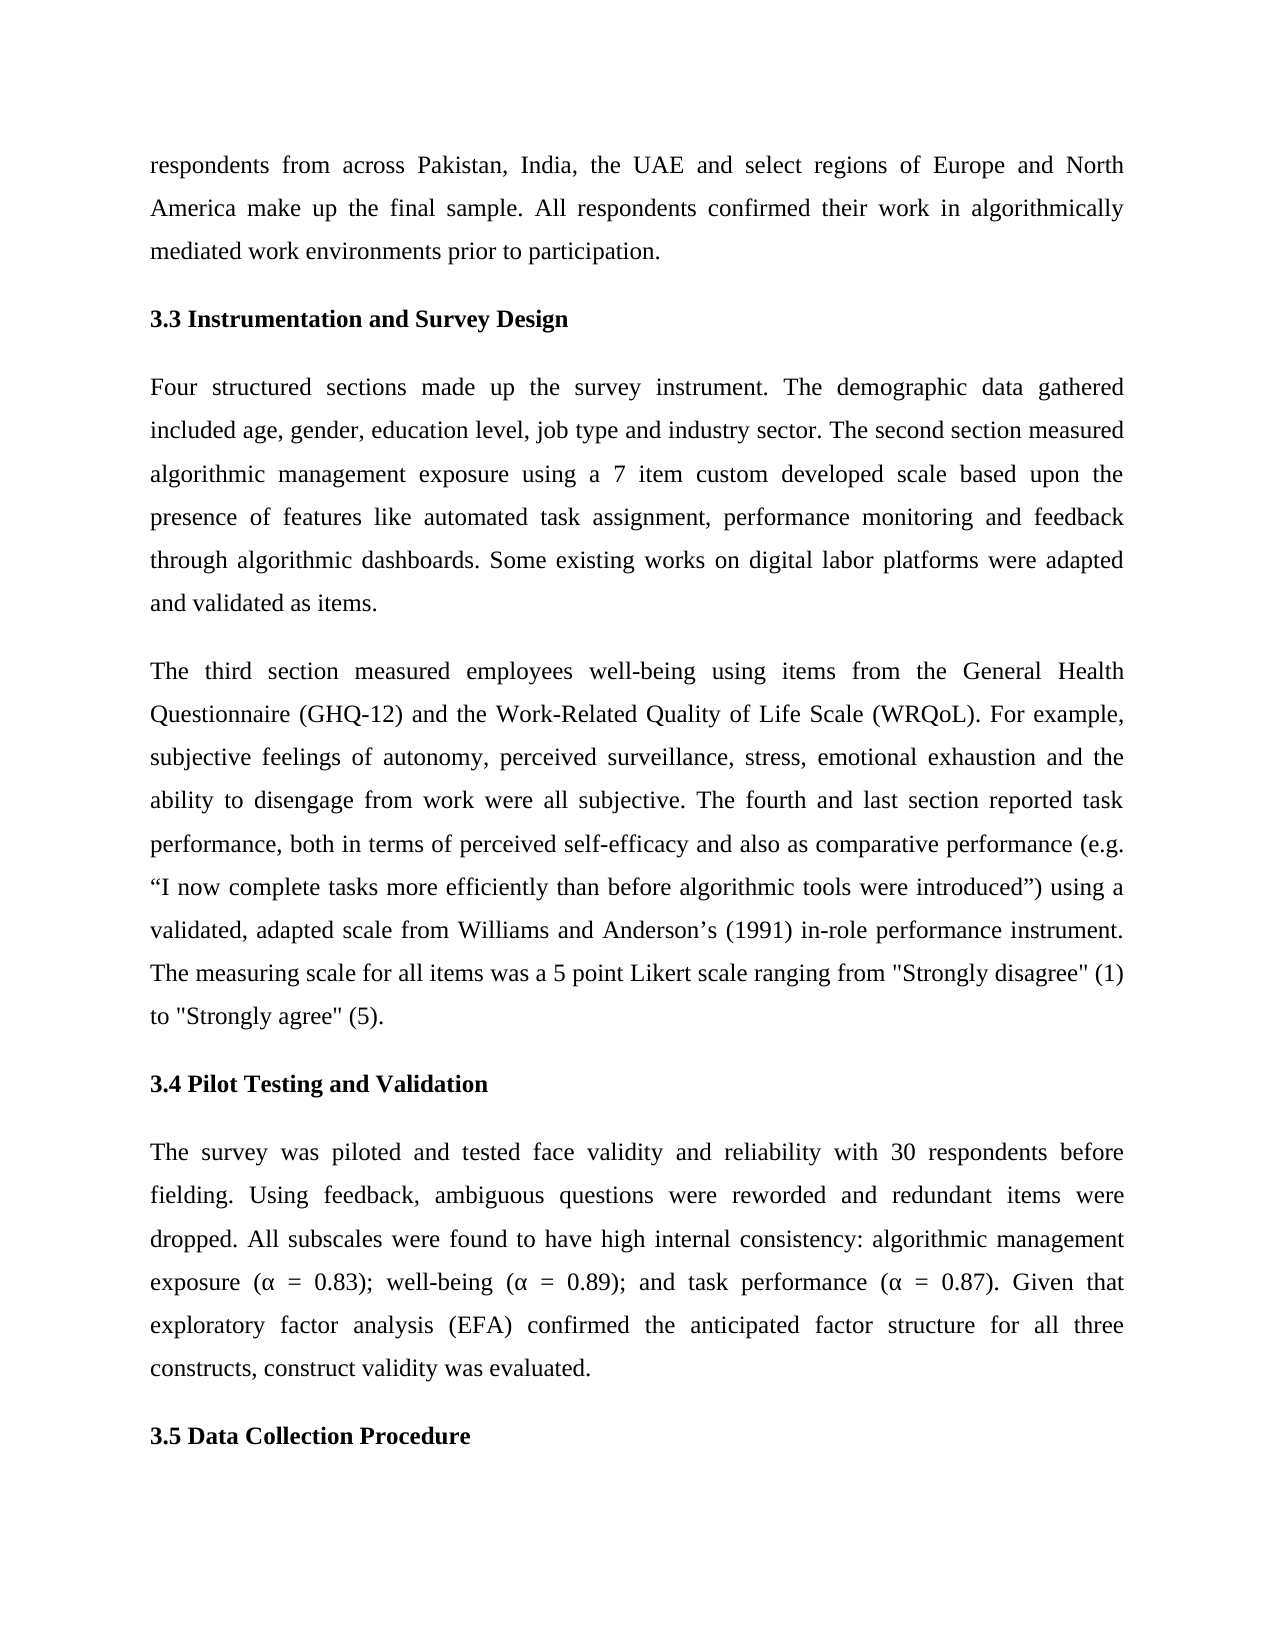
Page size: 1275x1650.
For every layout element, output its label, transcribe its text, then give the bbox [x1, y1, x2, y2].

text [150, 150, 1125, 265]
text Four structured sections made up the survey instrument. The demographic data gathered included age, gender, education level, job type and industry sector. The second section measured algorithmic management exposure using a 7 item custom developed scale based upon the presence of features like automated task assignment, performance monitoring and feedback through algorithmic dashboards. Some existing works on digital labor platforms were adapted and validated as items. [150, 372, 1125, 617]
text The third section measured employees well‐being using items from the General Health Questionnaire (GHQ‐12) and the Work‐Related Quality of Life Scale (WRQoL). For example, subjective feelings of autonomy, perceived surveillance, stress, emotional exhaustion and the ability to disengage from work were all subjective. The fourth and last section reported task performance, both in terms of perceived self-efficacy and also as comparative performance (e.g. “I now complete tasks more efficiently than before algorithmic tools were introduced”) using a validated, adapted scale from Williams and Anderson’s (1991) in-role performance instrument. The measuring scale for all items was a 5 point Likert scale ranging from "Strongly disagree" (1) to "Strongly agree" (5). [150, 656, 1125, 1030]
text 3.3 Instrumentation and Survey Design [150, 304, 1125, 333]
text 3.4 Pilot Testing and Validation [150, 1069, 1125, 1098]
text 3.5 Data Collection Procedure [150, 1421, 1125, 1450]
text The survey was piloted and tested face validity and reliability with 30 respondents before fielding. Using feedback, ambiguous questions were reworded and redundant items were dropped. All subscales were found to have high internal consistency: algorithmic management exposure (α = 0.83); well-being (α = 0.89); and task performance (α = 0.87). Given that exploratory factor analysis (EFA) confirmed the anticipated factor structure for all three constructs, construct validity was evaluated. [150, 1137, 1125, 1382]
